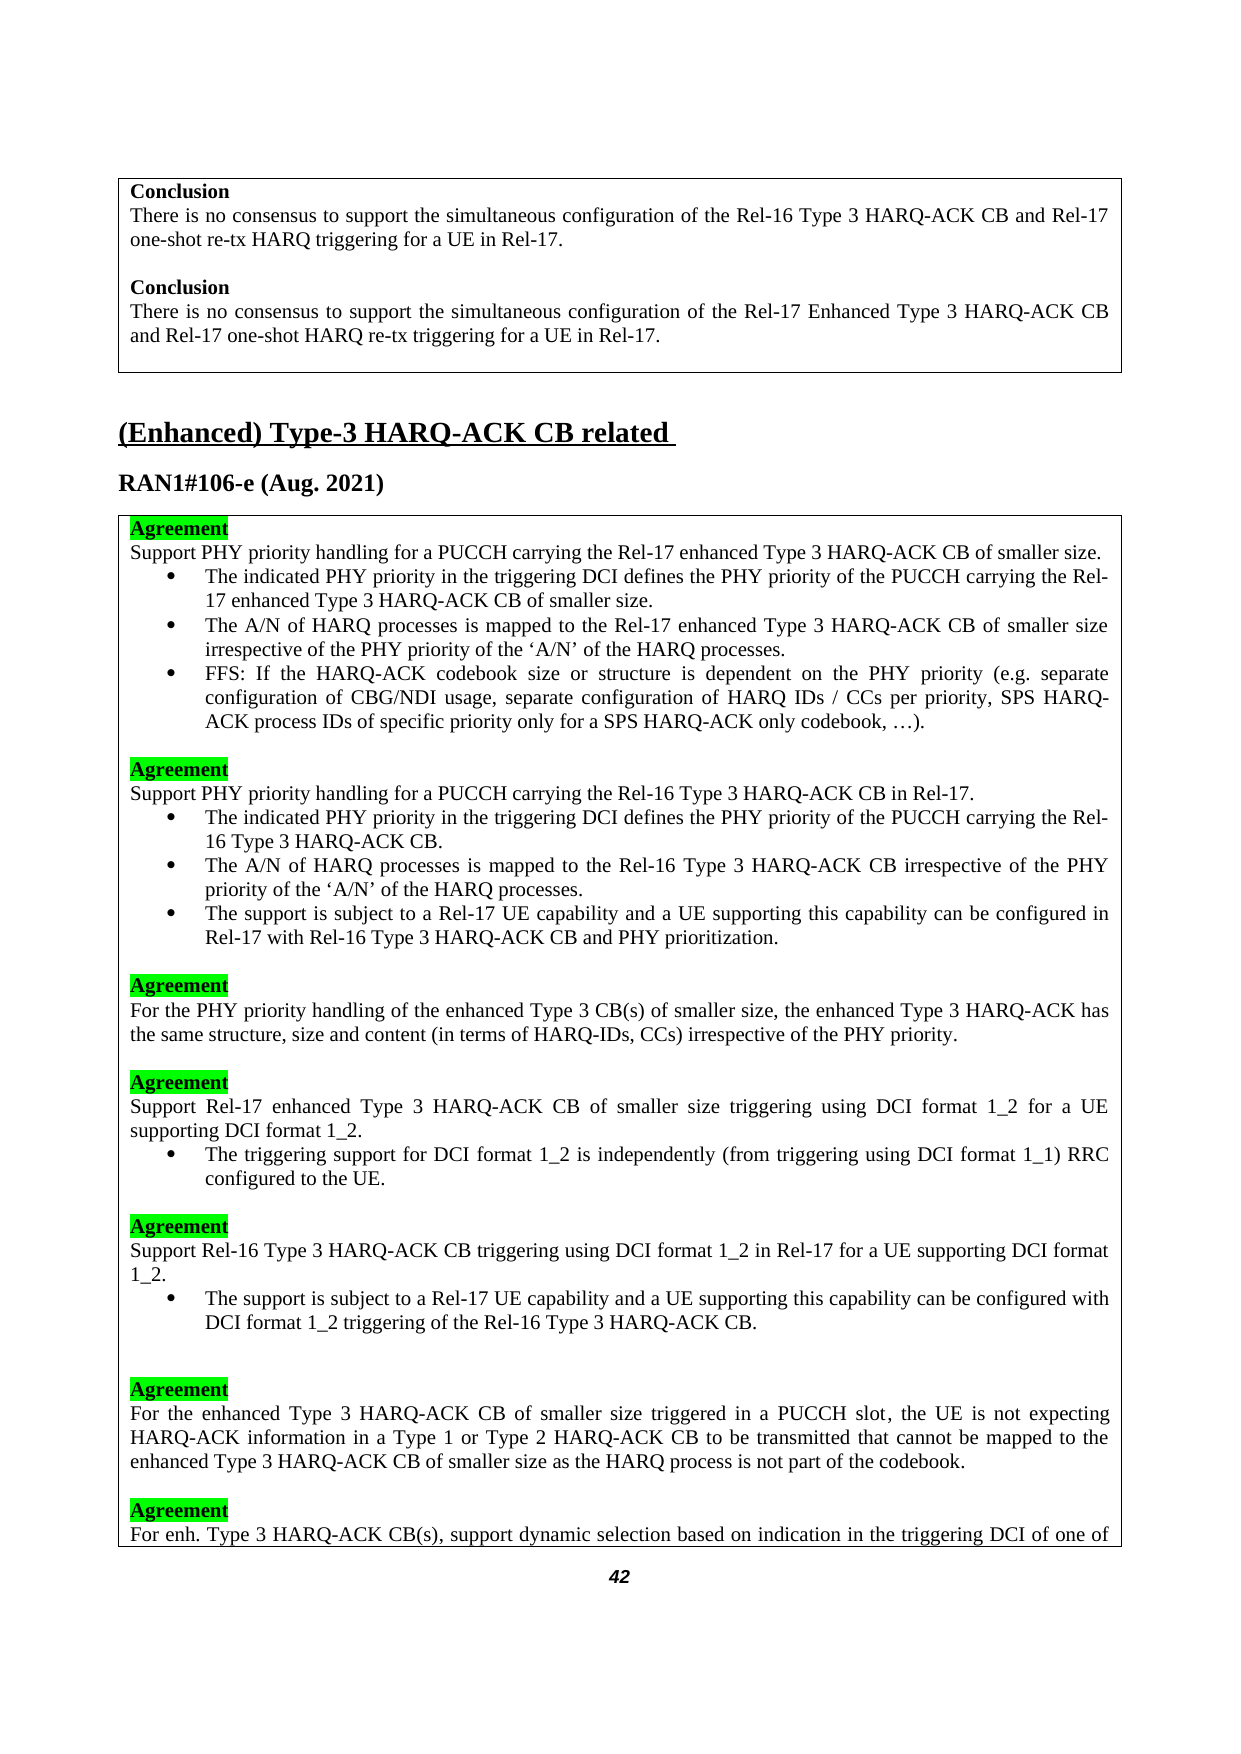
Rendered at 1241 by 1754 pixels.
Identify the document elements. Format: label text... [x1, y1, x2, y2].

table_header Conclusion There is no consensus to support the simultaneous configuration of the Rel-16 Type 3 HARQ-ACK CB and Rel-17 one-shot re-tx HARQ triggering for a UE in Rel-17. Conclusion There is no consensus to support the simultaneous configuration of the Rel-17 Enhanced Type 3 HARQ-ACK CB and Rel-17 one-shot HARQ re-tx triggering for a UE in Rel-17. [119, 179, 1121, 372]
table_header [119, 516, 1121, 1546]
text RAN1#106-e (Aug. 2021) [118, 468, 1122, 496]
text (Enhanced) Type-3 HARQ-ACK CB related [118, 415, 1122, 449]
